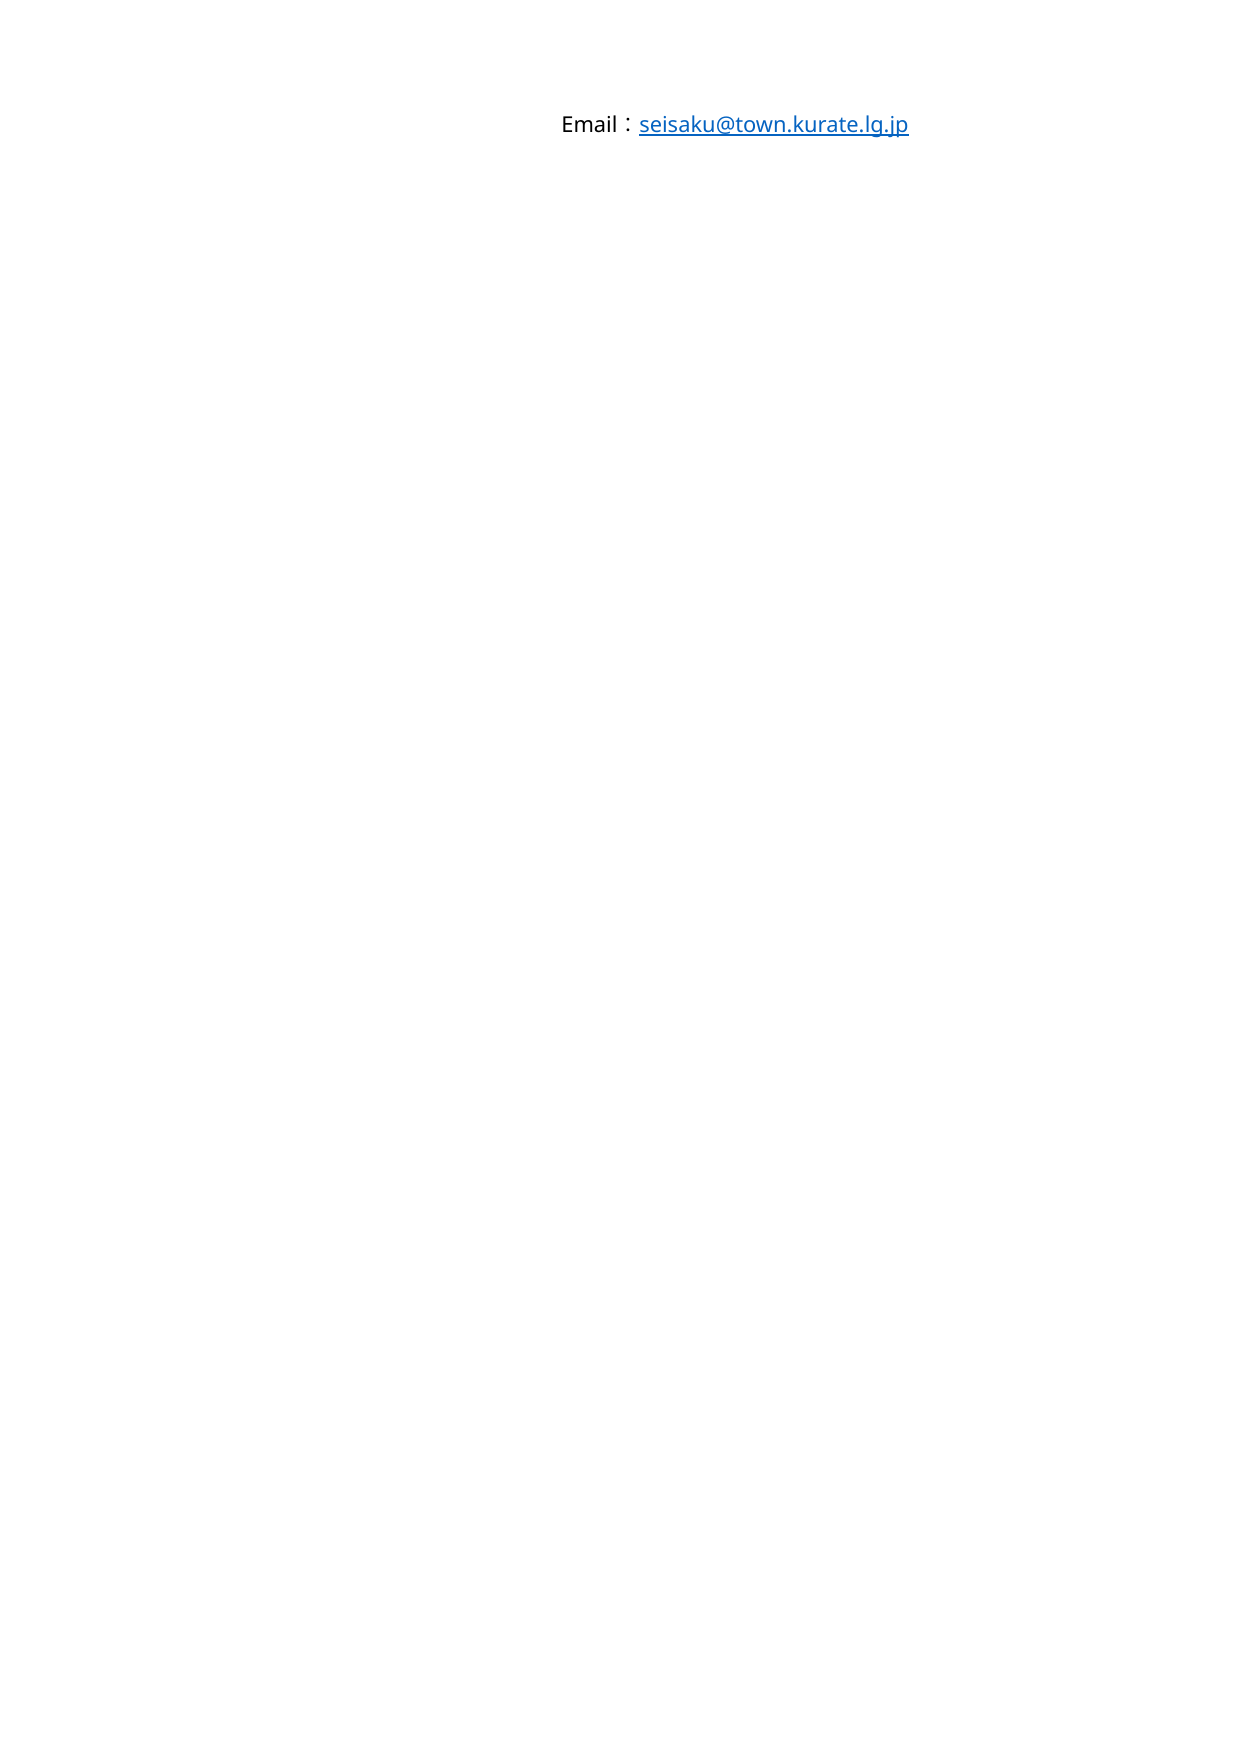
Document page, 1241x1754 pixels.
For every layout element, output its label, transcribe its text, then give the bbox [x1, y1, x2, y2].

text Email：seisaku@town.kurate.lg.jp [561, 104, 1107, 142]
